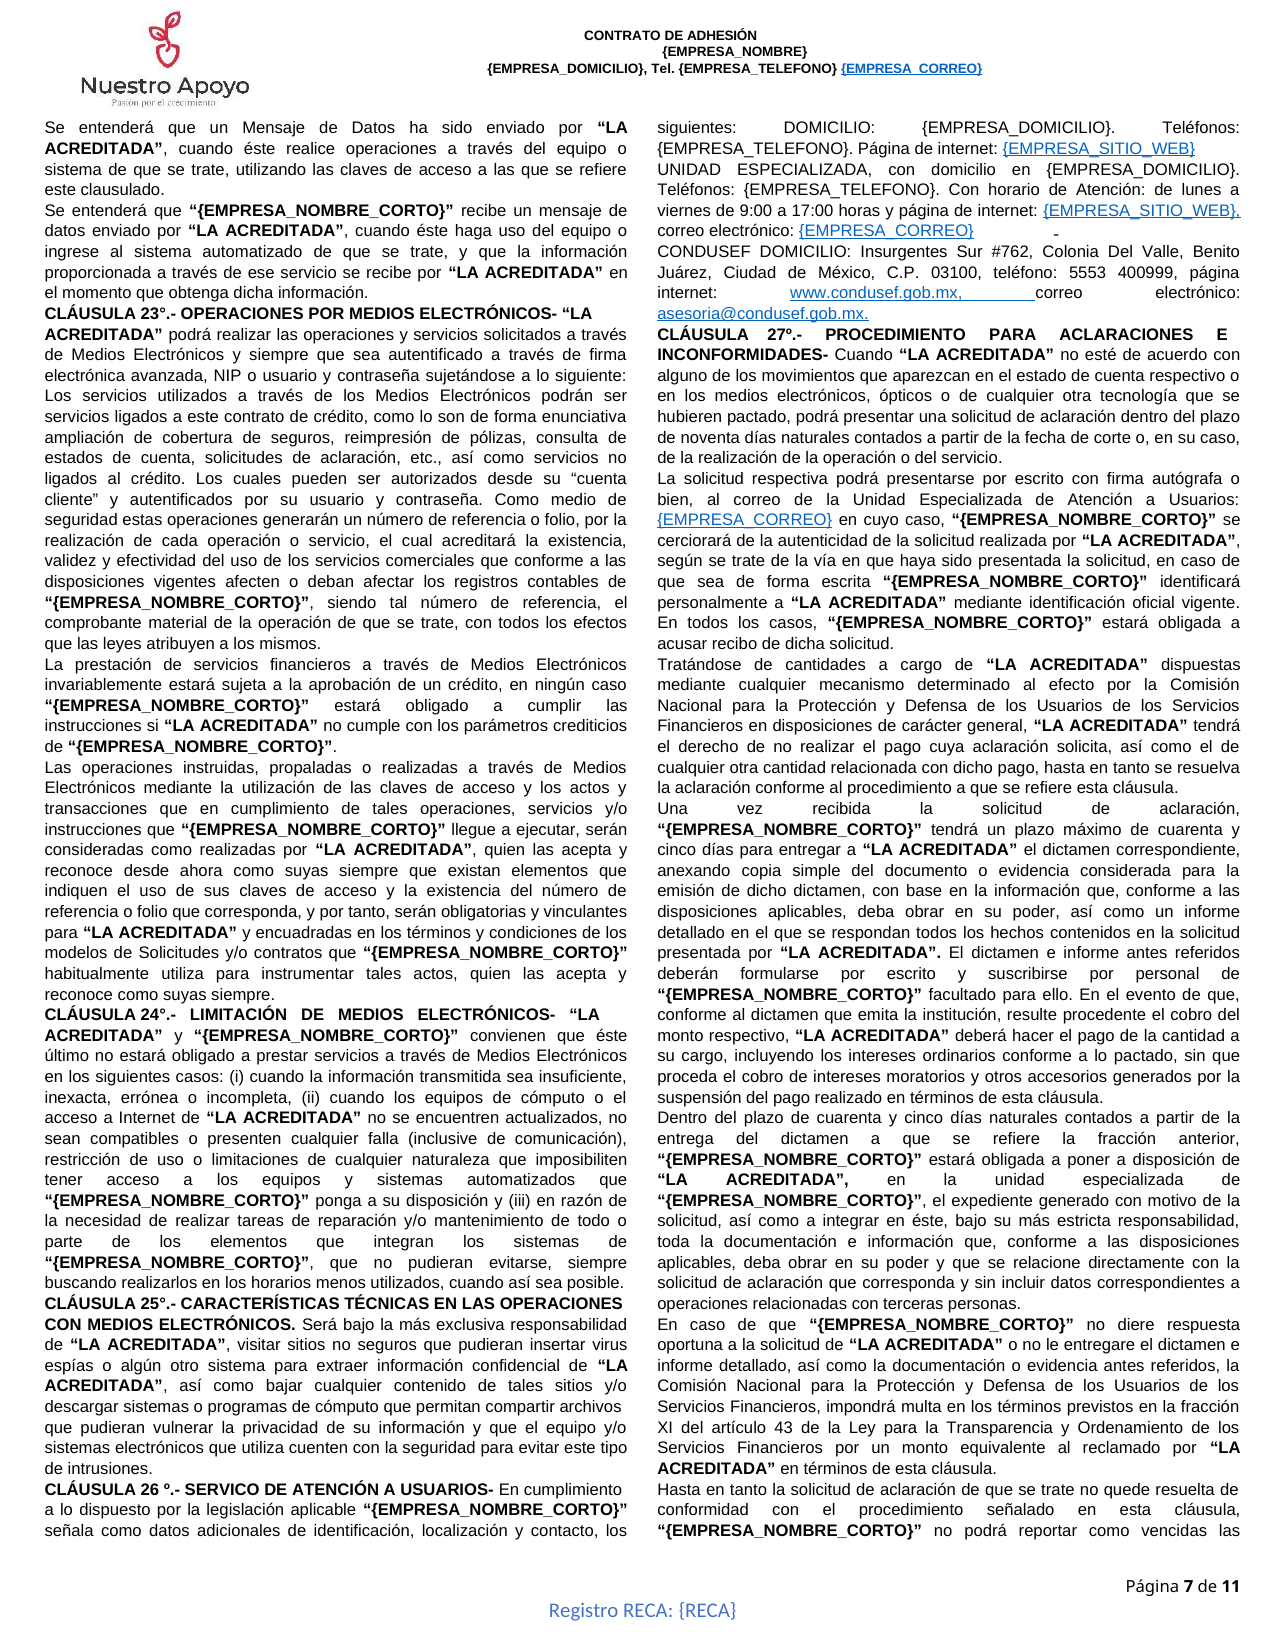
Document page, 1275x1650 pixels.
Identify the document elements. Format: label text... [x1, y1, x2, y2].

text CLÁUSULA 25°.- CARACTERÍSTICAS TÉCNICAS EN LAS OPERACIONES [44, 1294, 628, 1313]
text ACREDITADA” y “{EMPRESA_NOMBRE_CORTO}” convienen que éste último no estará obligado a prestar servicios a través de Medios Electrónicos en los siguientes casos: (i) cuando la información transmitida sea insuficiente, inexacta, errónea o incompleta, (ii) cuando los equipos de cómputo o el acceso a Internet de “LA ACREDITADA” no se encuentren actualizados, no sean compatibles o presenten cualquier falla (inclusive de comunicación), restricción de uso o limitaciones de cualquier naturaleza que imposibiliten tener acceso a los equipos y sistemas automatizados que “{EMPRESA_NOMBRE_CORTO}” ponga a su disposición y (iii) en razón de la necesidad de realizar tareas de reparación y/o mantenimiento de todo o parte de los elementos que integran los sistemas de “{EMPRESA_NOMBRE_CORTO}”, que no pudieran evitarse, siempre buscando realizarlos en los horarios menos utilizados, cuando así sea posible. [44, 1026, 628, 1292]
text UNIDAD ESPECIALIZADA, con domicilio en {EMPRESA_DOMICILIO}. Teléfonos: {EMPRESA_TELEFONO}. Con horario de Atención: de lunes a viernes de 9:00 a 17:00 horas y página de internet: {EMPRESA_SITIO_WEB}, correo electrónico: {EMPRESA_CORREO} [657, 159, 1240, 240]
text a lo dispuesto por la legislación aplicable “{EMPRESA_NOMBRE_CORTO}” señala como datos adicionales de identificación, localización y contacto, los siguientes: DOMICILIO: {EMPRESA_DOMICILIO}. Teléfonos: {EMPRESA_TELEFONO}. Página de internet: {EMPRESA_SITIO_WEB} [657, 118, 1240, 158]
text Se entenderá que “{EMPRESA_NOMBRE_CORTO}” recibe un mensaje de datos enviado por “LA ACREDITADA”, cuando éste haga uso del equipo o ingrese al sistema automatizado de que se trate, y que la información proporcionada a través de ese servicio se recibe por “LA ACREDITADA” en el momento que obtenga dicha información. [44, 201, 628, 302]
text CLÁUSULA 26 º.- SERVICO DE ATENCIÓN A USUARIOS- En cumplimiento [44, 1479, 628, 1498]
text INCONFORMIDADES- Cuando “LA ACREDITADA” no esté de acuerdo con alguno de los movimientos que aparezcan en el estado de cuenta respectivo o en los medios electrónicos, ópticos o de cualquier otra tecnología que se hubieren pactado, podrá presentar una solicitud de aclaración dentro del plazo de noventa días naturales contados a partir de la fecha de corte o, en su caso, de la realización de la operación o del servicio. [657, 345, 1240, 467]
text La solicitud respectiva podrá presentarse por escrito con firma autógrafa o bien, al correo de la Unidad Especializada de Atención a Usuarios: {EMPRESA_CORREO} en cuyo caso, “{EMPRESA_NOMBRE_CORTO}” se cerciorará de la autenticidad de la solicitud realizada por “LA ACREDITADA”, según se trate de la vía en que haya sido presentada la solicitud, en caso de que sea de forma escrita “{EMPRESA_NOMBRE_CORTO}” identificará personalmente a “LA ACREDITADA” mediante identificación oficial vigente. En todos los casos, “{EMPRESA_NOMBRE_CORTO}” estará obligada a acusar recibo de dicha solicitud. [657, 469, 1240, 653]
text Una vez recibida la solicitud de aclaración, “{EMPRESA_NOMBRE_CORTO}” tendrá un plazo máximo de cuarenta y cinco días para entregar a “LA ACREDITADA” el dictamen correspondiente, anexando copia simple del documento o evidencia considerada para la emisión de dicho dictamen, con base en la información que, conforme a las disposiciones aplicables, deba obrar en su poder, así como un informe detallado en el que se respondan todos los hechos contenidos en la solicitud presentada por “LA ACREDITADA”. El dictamen e informe antes referidos deberán formularse por escrito y suscribirse por personal de “{EMPRESA_NOMBRE_CORTO}” facultado para ello. En el evento de que, conforme al dictamen que emita la institución, resulte procedente el cobro del monto respectivo, “LA ACREDITADA” deberá hacer el pago de la cantidad a su cargo, incluyendo los intereses ordinarios conforme a lo pactado, sin que proceda el cobro de intereses moratorios y otros accesorios generados por la suspensión del pago realizado en términos de esta cláusula. [657, 799, 1240, 1107]
text ACREDITADA” podrá realizar las operaciones y servicios solicitados a través de Medios Electrónicos y siempre que sea autentificado a través de firma electrónica avanzada, NIP o usuario y contraseña sujetándose a lo siguiente: Los servicios utilizados a través de los Medios Electrónicos podrán ser servicios ligados a este contrato de crédito, como lo son de forma enunciativa ampliación de cobertura de seguros, reimpresión de pólizas, consulta de estados de cuenta, solicitudes de aclaración, etc., así como servicios no ligados al crédito. Los cuales pueden ser autorizados desde su “cuenta cliente” y autentificados por su usuario y contraseña. Como medio de seguridad estas operaciones generarán un número de referencia o folio, por la realización de cada operación o servicio, el cual acreditará la existencia, validez y efectividad del uso de los servicios comerciales que conforme a las disposiciones vigentes afecten o deban afectar los registros contables de “{EMPRESA_NOMBRE_CORTO}”, siendo tal número de referencia, el comprobante material de la operación de que se trate, con todos los efectos que las leyes atribuyen a los mismos. [44, 324, 628, 653]
text CONDUSEF DOMICILIO: Insurgentes Sur #762, Colonia Del Valle, Benito Juárez, Ciudad de México, C.P. 03100, teléfono: 5553 400999, página internet: www.condusef.gob.mx, correo electrónico: asesoria@condusef.gob.mx. [657, 242, 1240, 323]
text a lo dispuesto por la legislación aplicable “{EMPRESA_NOMBRE_CORTO}” señala como datos adicionales de identificación, localización y contacto, los siguientes: DOMICILIO: {EMPRESA_DOMICILIO}. Teléfonos: {EMPRESA_TELEFONO}. Página de internet: {EMPRESA_SITIO_WEB} [44, 1500, 628, 1540]
text La prestación de servicios financieros a través de Medios Electrónicos invariablemente estará sujeta a la aprobación de un crédito, en ningún caso “{EMPRESA_NOMBRE_CORTO}” estará obligado a cumplir las instrucciones si “LA ACREDITADA” no cumple con los parámetros crediticios de “{EMPRESA_NOMBRE_CORTO}”. [44, 654, 628, 756]
text que pudieran vulnerar la privacidad de su información y que el equipo y/o sistemas electrónicos que utiliza cuenten con la seguridad para evitar este tipo de intrusiones. [44, 1417, 628, 1478]
text En caso de que “{EMPRESA_NOMBRE_CORTO}” no diere respuesta oportuna a la solicitud de “LA ACREDITADA” o no le entregare el dictamen e informe detallado, así como la documentación o evidencia antes referidos, la Comisión Nacional para la Protección y Defensa de los Usuarios de los Servicios Financieros, impondrá multa en los términos previstos en la fracción XI del artículo 43 de la Ley para la Transparencia y Ordenamiento de los Servicios Financieros por un monto equivalente al reclamado por “LA ACREDITADA” en términos de esta cláusula. [657, 1314, 1240, 1478]
text Las operaciones instruidas, propaladas o realizadas a través de Medios Electrónicos mediante la utilización de las claves de acceso y los actos y transacciones que en cumplimiento de tales operaciones, servicios y/o instrucciones que “{EMPRESA_NOMBRE_CORTO}” llegue a ejecutar, serán consideradas como realizadas por “LA ACREDITADA”, quien las acepta y reconoce desde ahora como suyas siempre que existan elementos que indiquen el uso de sus claves de acceso y la existencia del número de referencia o folio que corresponda, y por tanto, serán obligatorias y vinculantes para “LA ACREDITADA” y encuadradas en los términos y condiciones de los modelos de Solicitudes y/o contratos que “{EMPRESA_NOMBRE_CORTO}” habitualmente utiliza para instrumentar tales actos, quien las acepta y reconoce como suyas siempre. [44, 757, 628, 1003]
text Tratándose de cantidades a cargo de “LA ACREDITADA” dispuestas mediante cualquier mecanismo determinado al efecto por la Comisión Nacional para la Protección y Defensa de los Usuarios de los Servicios Financieros en disposiciones de carácter general, “LA ACREDITADA” tendrá el derecho de no realizar el pago cuya aclaración solicita, así como el de cualquier otra cantidad relacionada con dicho pago, hasta en tanto se resuelva la aclaración conforme al procedimiento a que se refiere esta cláusula. [657, 654, 1240, 797]
text Se entenderá que un Mensaje de Datos ha sido enviado por “LA ACREDITADA”, cuando éste realice operaciones a través del equipo o sistema de que se trate, utilizando las claves de acceso a las que se refiere este clausulado. [44, 118, 628, 199]
text CLÁUSULA 24°.- LIMITACIÓN DE MEDIOS ELECTRÓNICOS- “LA [44, 1005, 628, 1024]
picture [81, 9, 251, 108]
text CON MEDIOS ELECTRÓNICOS. Será bajo la más exclusiva responsabilidad de “LA ACREDITADA”, visitar sitios no seguros que pudieran insertar virus espías o algún otro sistema para extraer información confidencial de “LA ACREDITADA”, así como bajar cualquier contenido de tales sitios y/o descargar sistemas o programas de cómputo que permitan compartir archivos [44, 1314, 628, 1416]
text CLÁUSULA 23°.- OPERACIONES POR MEDIOS ELECTRÓNICOS- “LA [44, 304, 628, 323]
text Dentro del plazo de cuarenta y cinco días naturales contados a partir de la entrega del dictamen a que se refiere la fracción anterior, “{EMPRESA_NOMBRE_CORTO}” estará obligada a poner a disposición de “LA ACREDITADA”, en la unidad especializada de “{EMPRESA_NOMBRE_CORTO}”, el expediente generado con motivo de la solicitud, así como a integrar en éste, bajo su más estricta responsabilidad, toda la documentación e información que, conforme a las disposiciones aplicables, deba obrar en su poder y que se relacione directamente con la solicitud de aclaración que corresponda y sin incluir datos correspondientes a operaciones relacionadas con terceras personas. [657, 1108, 1240, 1313]
text CLÁUSULA 27º.- PROCEDIMIENTO PARA ACLARACIONES E [657, 324, 1240, 343]
